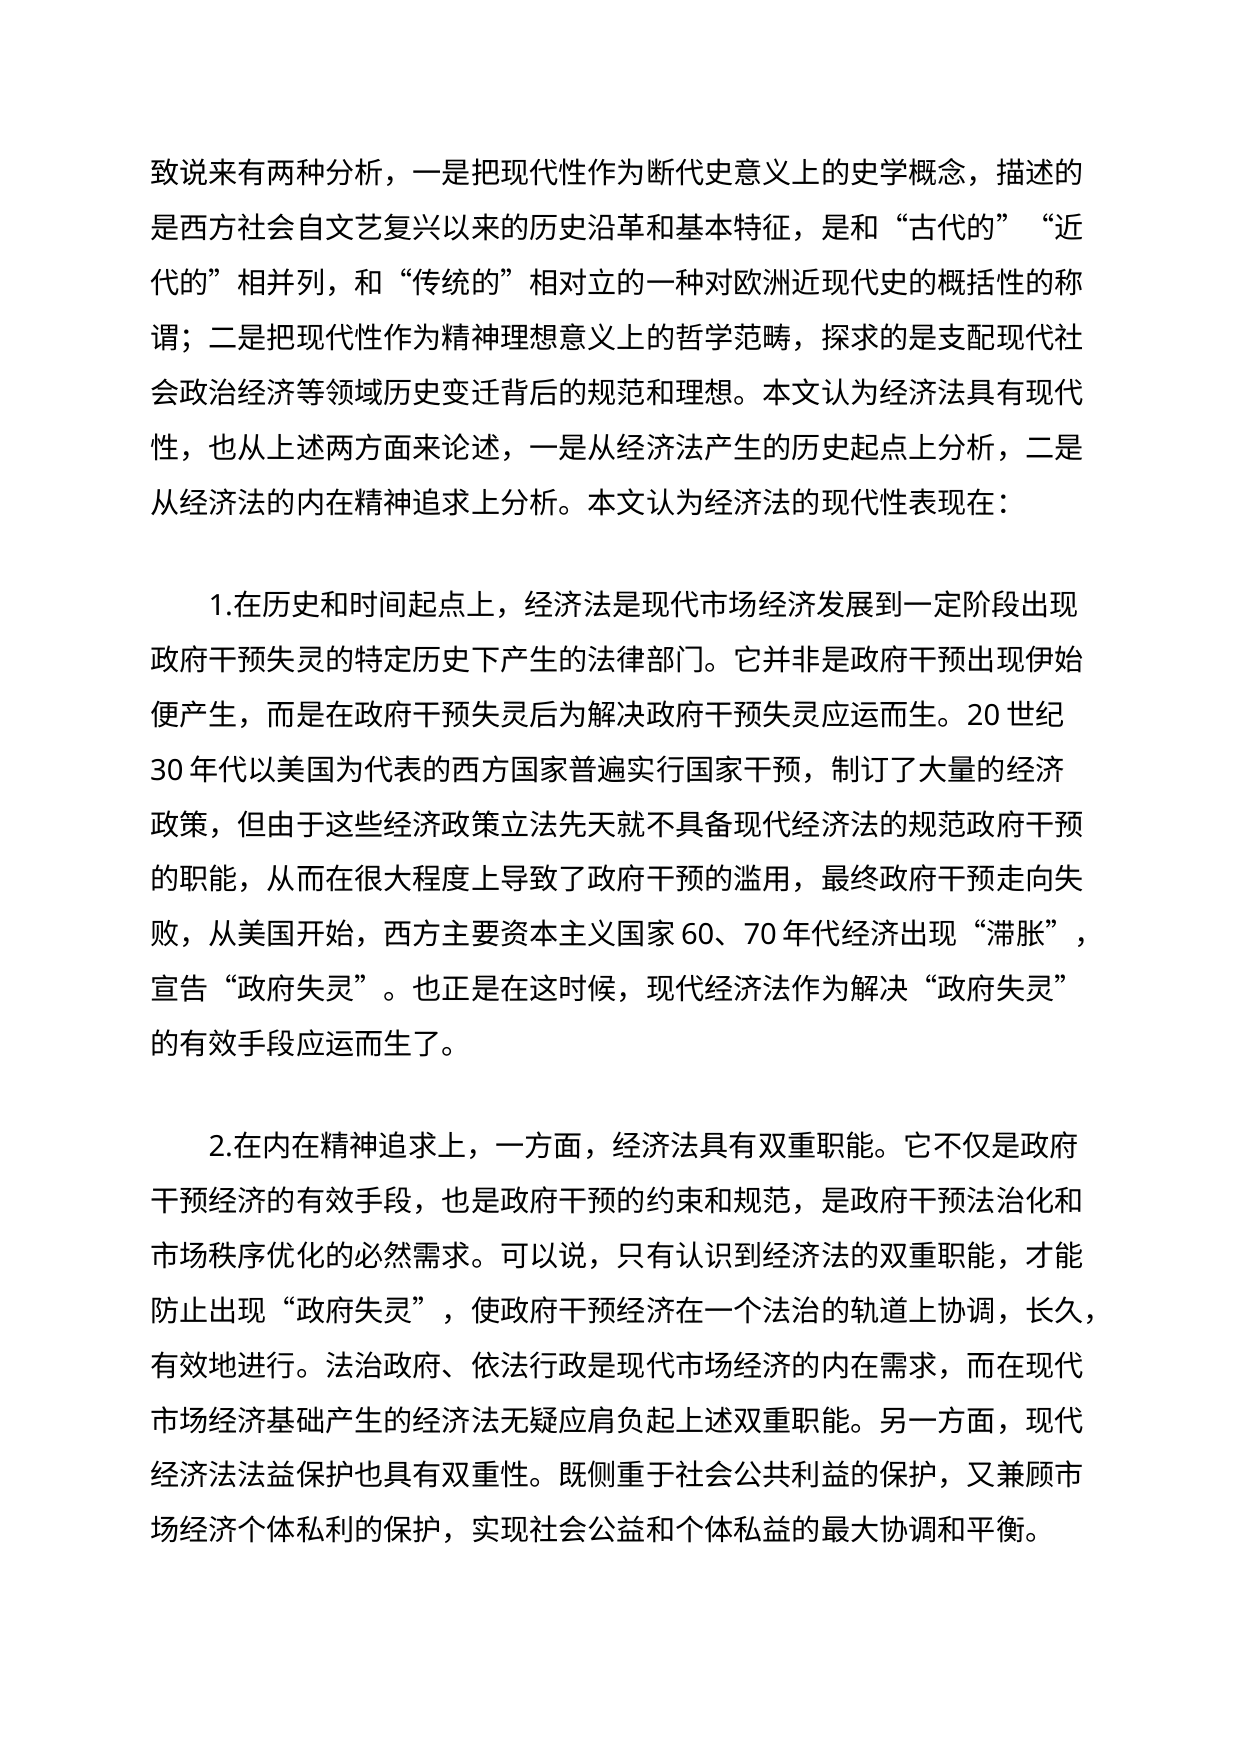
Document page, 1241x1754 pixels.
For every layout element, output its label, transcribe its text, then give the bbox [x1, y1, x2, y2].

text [150, 150, 1090, 522]
text 2.在内在精神追求上，一方面，经济法具有双重职能。它不仅是政府干预经济的有效手段，也是政府干预的约束和规范，是政府干预法治化和市场秩序优化的必然需求。可以说，只有认识到经济法的双重职能，才能防止出现“政府失灵”，使政府干预经济在一个法治的轨道上协调，长久，有效地进行。法治政府、依法行政是现代市场经济的内在需求，而在现代市场经济基础产生的经济法无疑应肩负起上述双重职能。另一方面，现代经济法法益保护也具有双重性。既侧重于社会公共利益的保护，又兼顾市场经济个体私利的保护，实现社会公益和个体私益的最大协调和平衡。 [150, 1122, 1090, 1549]
text 1.在历史和时间起点上，经济法是现代市场经济发展到一定阶段出现政府干预失灵的特定历史下产生的法律部门。它并非是政府干预出现伊始便产生，而是在政府干预失灵后为解决政府干预失灵应运而生。20世纪30年代以美国为代表的西方国家普遍实行国家干预，制订了大量的经济政策，但由于这些经济政策立法先天就不具备现代经济法的规范政府干预的职能，从而在很大程度上导致了政府干预的滥用，最终政府干预走向失败，从美国开始，西方主要资本主义国家60、70年代经济出现“滞胀”，宣告“政府失灵”。也正是在这时候，现代经济法作为解决“政府失灵”的有效手段应运而生了。 [150, 581, 1090, 1063]
